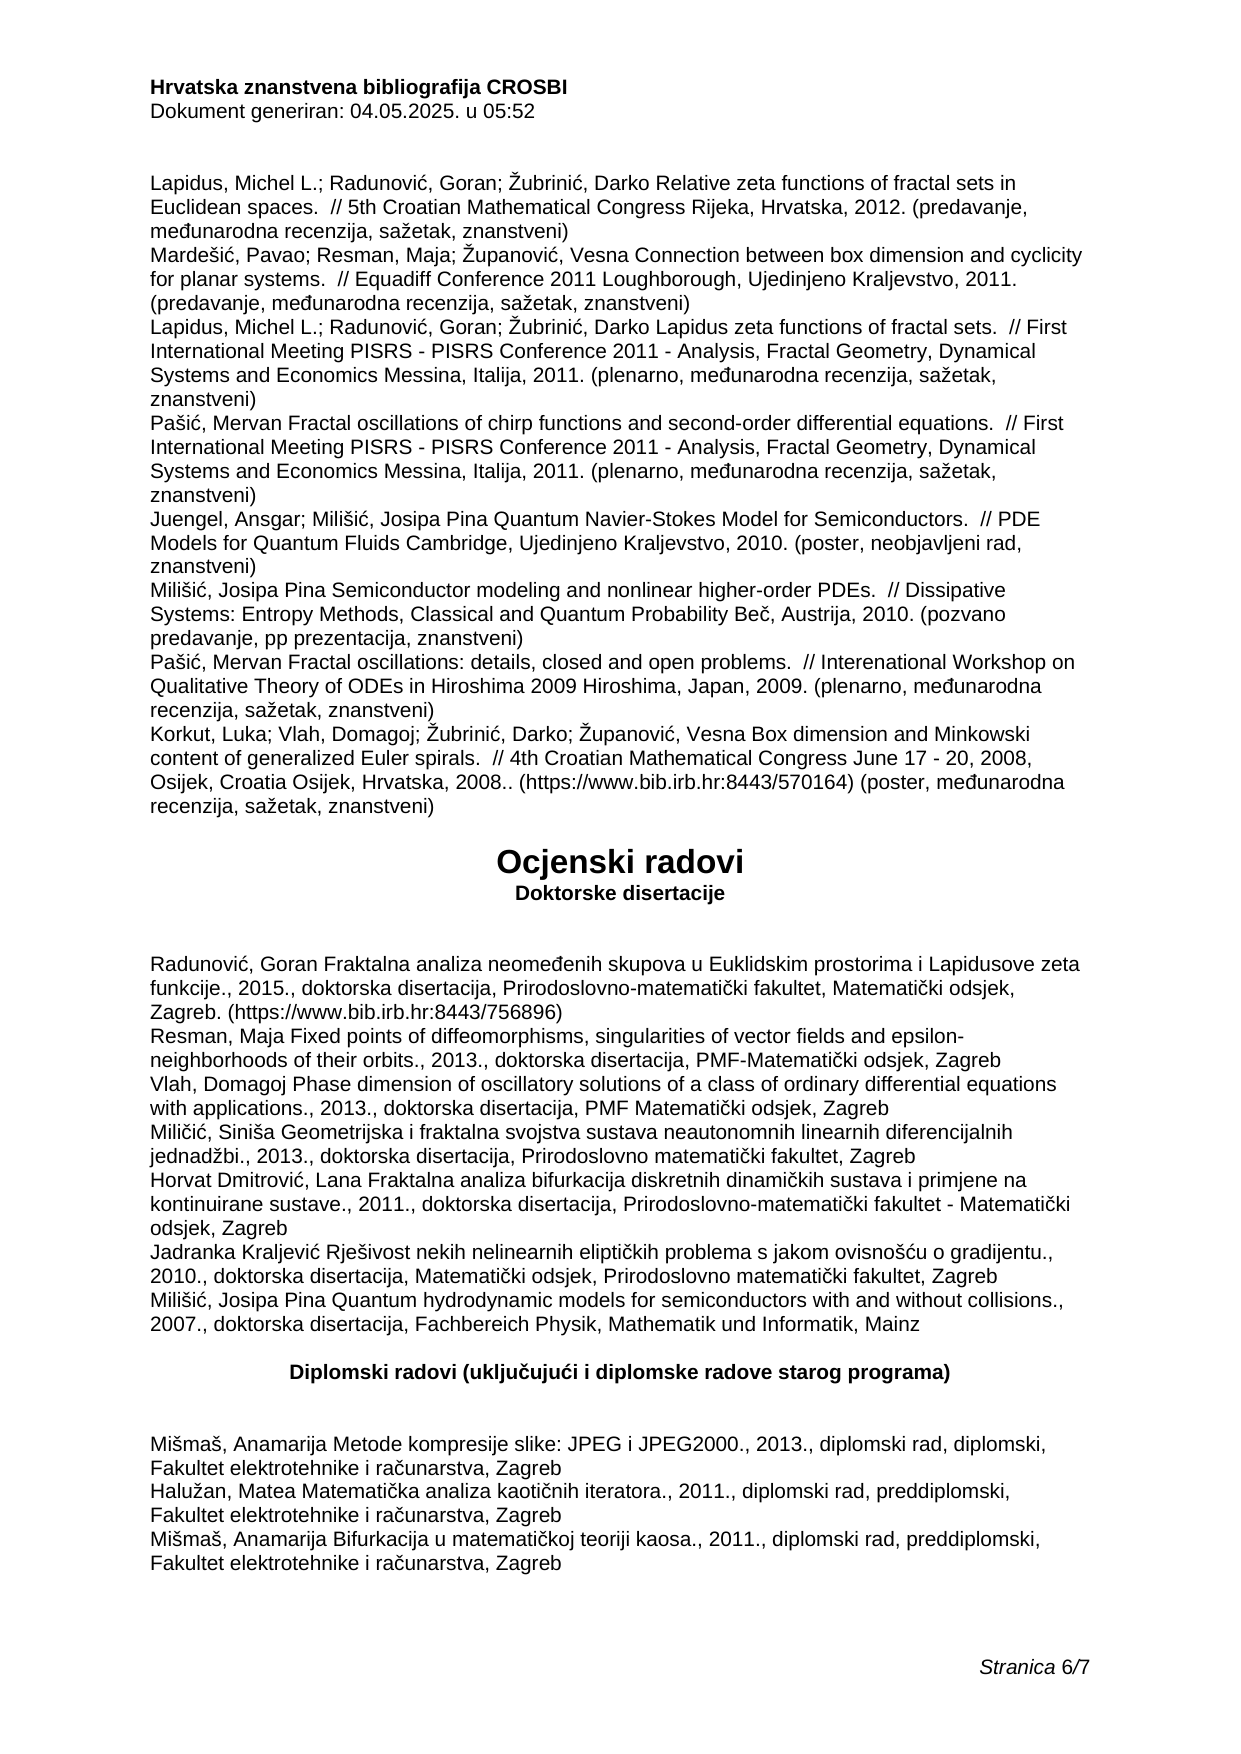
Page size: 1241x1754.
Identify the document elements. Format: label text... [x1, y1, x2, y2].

text Pašić, Mervan [150, 650, 1090, 722]
text Mišmaš, Anamarija [150, 1527, 1090, 1575]
text Miličić, Siniša [150, 1120, 1090, 1168]
text Vlah, Domagoj [150, 1072, 1090, 1120]
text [150, 315, 1090, 411]
text Milišić, Josipa Pina [150, 578, 1090, 650]
subtitle Diplomski radovi (uključujući i diplomske radove starog programa) [150, 1359, 1090, 1383]
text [150, 171, 1090, 243]
text Halužan, Matea [150, 1479, 1090, 1527]
text Juengel, Ansgar; Milišić, Josipa Pina [150, 506, 1090, 578]
subtitle Ocjenski radovi [150, 842, 1090, 880]
text Milišić, Josipa Pina [150, 1288, 1090, 1336]
text Jadranka Kraljević [150, 1240, 1090, 1288]
text Mardešić, Pavao; Resman, Maja; Županović, Vesna [150, 243, 1090, 315]
text Korkut, Luka; Vlah, Domagoj; Žubrinić, Darko; Županović, Vesna [150, 722, 1090, 818]
text Horvat Dmitrović, Lana [150, 1168, 1090, 1240]
text Radunović, Goran [150, 952, 1090, 1024]
text Pašić, Mervan [150, 411, 1090, 506]
text Mišmaš, Anamarija [150, 1431, 1090, 1479]
subtitle Doktorske disertacije [150, 880, 1090, 904]
text Resman, Maja [150, 1024, 1090, 1072]
